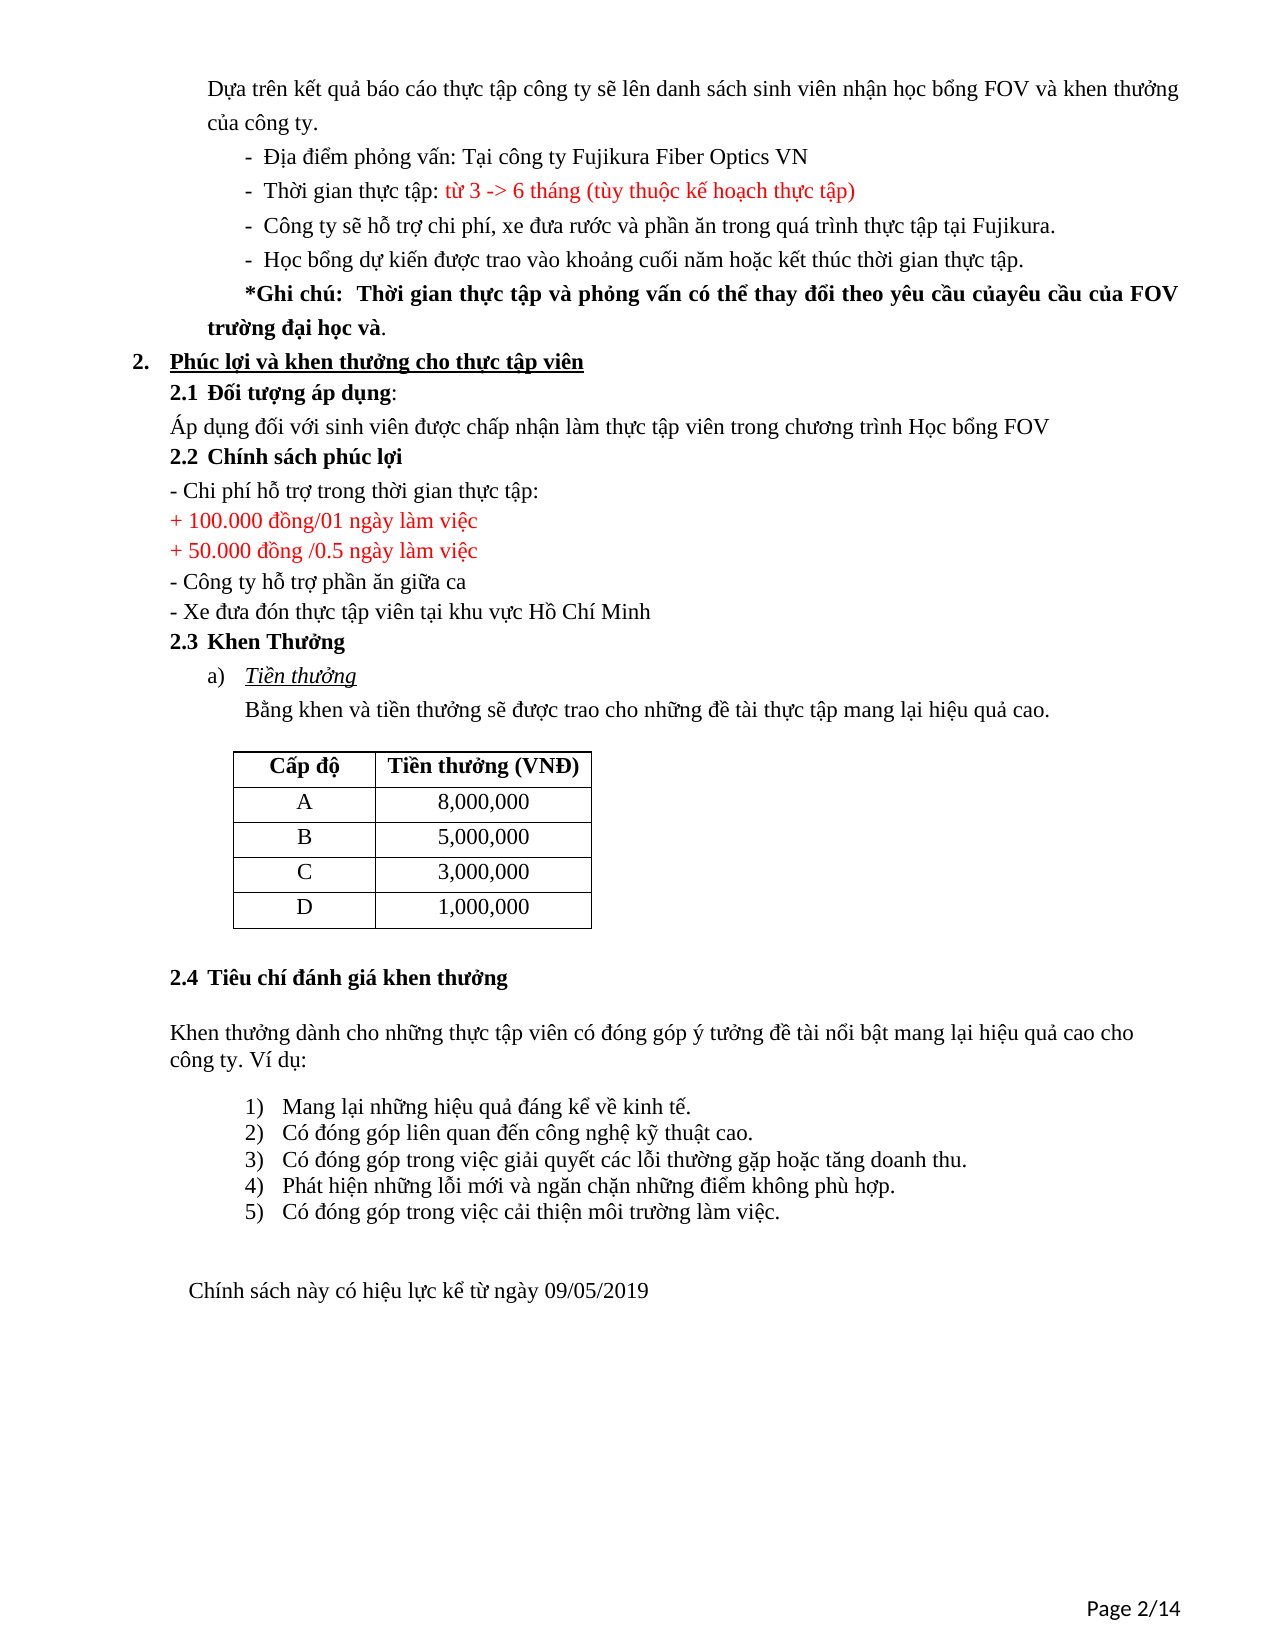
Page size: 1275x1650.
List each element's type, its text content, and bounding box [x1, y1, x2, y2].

list - Công ty hỗ trợ phần ăn giữa ca [169, 568, 1181, 594]
table_cell 1,000,000 [376, 893, 591, 927]
list Áp dụng đối với sinh viên được chấp nhận làm thực tập viên trong chương trình Học bổng FOV [169, 413, 1181, 439]
list - Địa điểm phỏng vấn: Tại công ty Fujikura Fiber Optics VN [207, 143, 1181, 170]
table_cell B [234, 823, 375, 857]
list Khen Thưởng [169, 628, 1181, 654]
list + 50.000 đồng /0.5 ngày làm việc [169, 537, 1181, 564]
list Bằng khen và tiền thưởng sẽ được trao cho những đề tài thực tập mang lại hiệu quả cao. [244, 696, 1181, 723]
list Chính sách này có hiệu lực kể từ ngày 09/05/2019 [188, 1277, 1181, 1304]
table_cell 3,000,000 [376, 858, 591, 892]
list - Xe đưa đón thực tập viên tại khu vực Hồ Chí Minh [169, 598, 1181, 624]
table_cell 5,000,000 [376, 823, 591, 857]
list Tiêu chí đánh giá khen thưởng [169, 964, 1181, 991]
list Có đóng góp trong việc cải thiện môi trường làm việc. [244, 1198, 1181, 1225]
list *Ghi chú: Thời gian thực tập và phỏng vấn có thể thay đổi theo yêu cầu củayêu cầu của FOV trường đại học và. [207, 280, 1181, 341]
list Tiền thưởng [207, 662, 1181, 689]
table_cell 8,000,000 [376, 788, 591, 822]
table_cell D [234, 893, 375, 927]
list - Học bổng dự kiến được trao vào khoảng cuối năm hoặc kết thúc thời gian thực tập. [207, 246, 1181, 272]
list Chính sách phúc lợi [169, 443, 1181, 469]
list + 100.000 đồng/01 ngày làm việc [169, 507, 1181, 534]
list Phát hiện những lỗi mới và ngăn chặn những điểm không phù hợp. [244, 1172, 1181, 1198]
list Mang lại những hiệu quả đáng kể về kinh tế. [244, 1093, 1181, 1119]
list Có đóng góp liên quan đến công nghệ kỹ thuật cao. [244, 1119, 1181, 1146]
table_cell A [234, 788, 375, 822]
list - Chi phí hỗ trợ trong thời gian thực tập: [169, 477, 1181, 503]
list Phúc lợi và khen thưởng cho thực tập viên [132, 348, 1181, 375]
table_header Cấp độ [234, 753, 375, 787]
list Có đóng góp trong việc giải quyết các lỗi thường gặp hoặc tăng doanh thu. [244, 1146, 1181, 1172]
table_header Tiền thưởng (VNĐ) [376, 753, 591, 787]
list - Thời gian thực tập: từ 3 -> 6 tháng (tùy thuộc kế hoạch thực tập) [207, 177, 1181, 204]
text Khen thưởng dành cho những thực tập viên có đóng góp ý tưởng đề tài nổi bật mang lại hiệu quả cao cho công ty. Ví dụ: [169, 1019, 1181, 1072]
table_cell C [234, 858, 375, 892]
list Dựa trên kết quả báo cáo thực tập công ty sẽ lên danh sách sinh viên nhận học bổng FOV và khen thưởng của công ty. [207, 75, 1181, 136]
list - Công ty sẽ hỗ trợ chi phí, xe đưa rước và phần ăn trong quá trình thực tập tại Fujikura. [207, 212, 1181, 238]
list Đối tượng áp dụng: [169, 378, 1181, 405]
